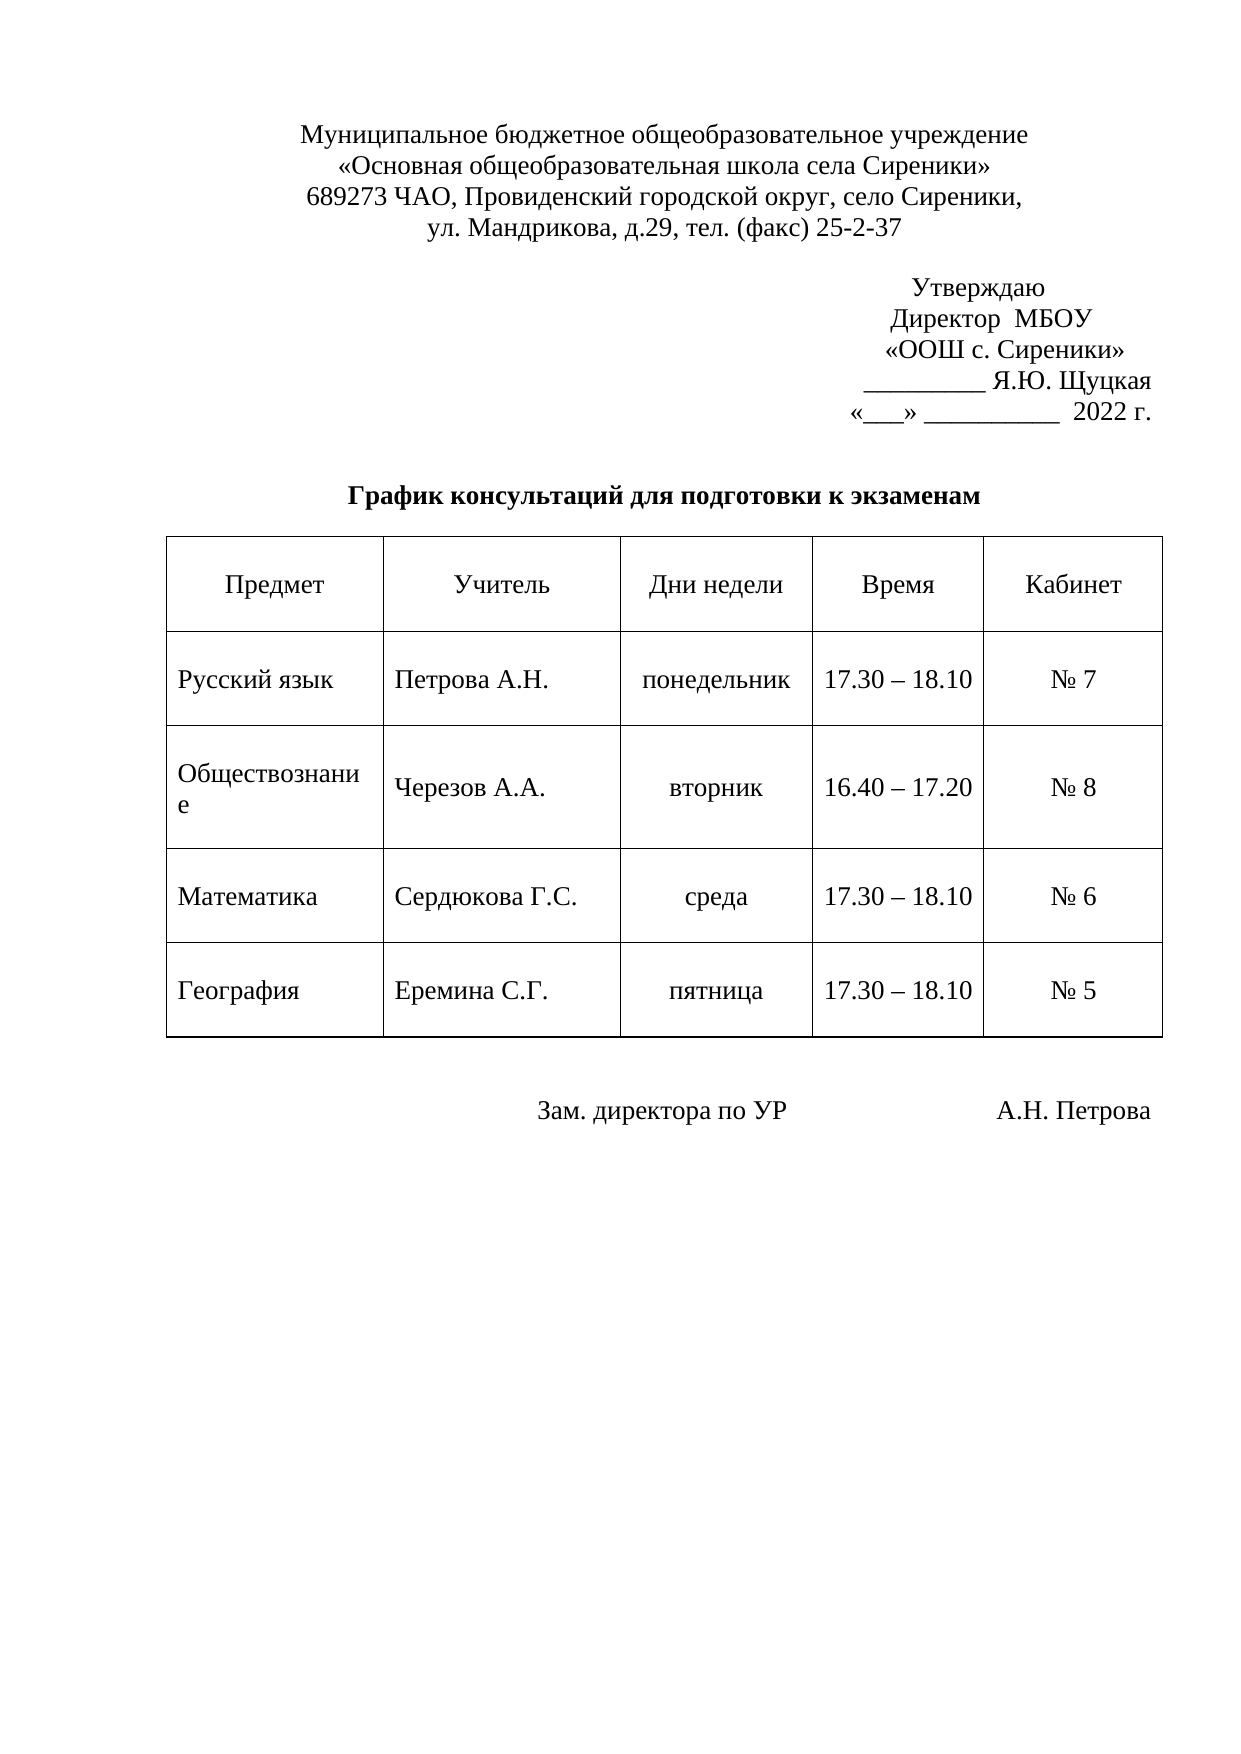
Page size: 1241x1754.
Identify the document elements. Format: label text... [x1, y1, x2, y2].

text ул. Мандрикова, д.29, тел. (факс) 25-2-37 [177, 212, 1152, 243]
table_header Дни недели [621, 537, 812, 631]
text 689273 ЧАО, Провиденский городской округ, село Сиреники, [177, 180, 1152, 212]
table_cell № 6 [984, 849, 1162, 942]
text «Основная общеобразовательная школа села Сиреники» [177, 149, 1152, 180]
table_cell Обществознание [167, 726, 383, 847]
table_cell 17.30 – 18.10 [813, 632, 983, 725]
table_cell 17.30 – 18.10 [813, 849, 983, 942]
text Утверждаю [177, 271, 1152, 302]
table_cell понедельник [621, 632, 812, 725]
table_header Время [813, 537, 983, 631]
table_cell 17.30 – 18.10 [813, 943, 983, 1036]
text _________ Я.Ю. Щуцкая [177, 364, 1152, 395]
table_cell География [167, 943, 383, 1036]
text Директор МБОУ [177, 302, 1152, 333]
table_cell Русский язык [167, 632, 383, 725]
table_cell Еремина С.Г. [384, 943, 620, 1036]
table_header Кабинет [984, 537, 1162, 631]
table_cell пятница [621, 943, 812, 1036]
table_cell вторник [621, 726, 812, 847]
table_cell 16.40 – 17.20 [813, 726, 983, 847]
text Муниципальное бюджетное общеобразовательное учреждение [177, 118, 1152, 149]
text «ООШ с. Сиреники» [177, 333, 1152, 364]
table_cell Сердюкова Г.С. [384, 849, 620, 942]
table_header Учитель [384, 537, 620, 631]
table_header Предмет [167, 537, 383, 631]
table_cell среда [621, 849, 812, 942]
table_cell № 8 [984, 726, 1162, 847]
table_cell № 5 [984, 943, 1162, 1036]
table_cell Математика [167, 849, 383, 942]
text Зам. директора по УР А.Н. Петрова [177, 1094, 1152, 1125]
table_cell Петрова А.Н. [384, 632, 620, 725]
table_cell Черезов А.А. [384, 726, 620, 847]
text График консультаций для подготовки к экзаменам [177, 479, 1152, 511]
text «___» __________ 2022 г. [177, 395, 1152, 426]
table_cell № 7 [984, 632, 1162, 725]
